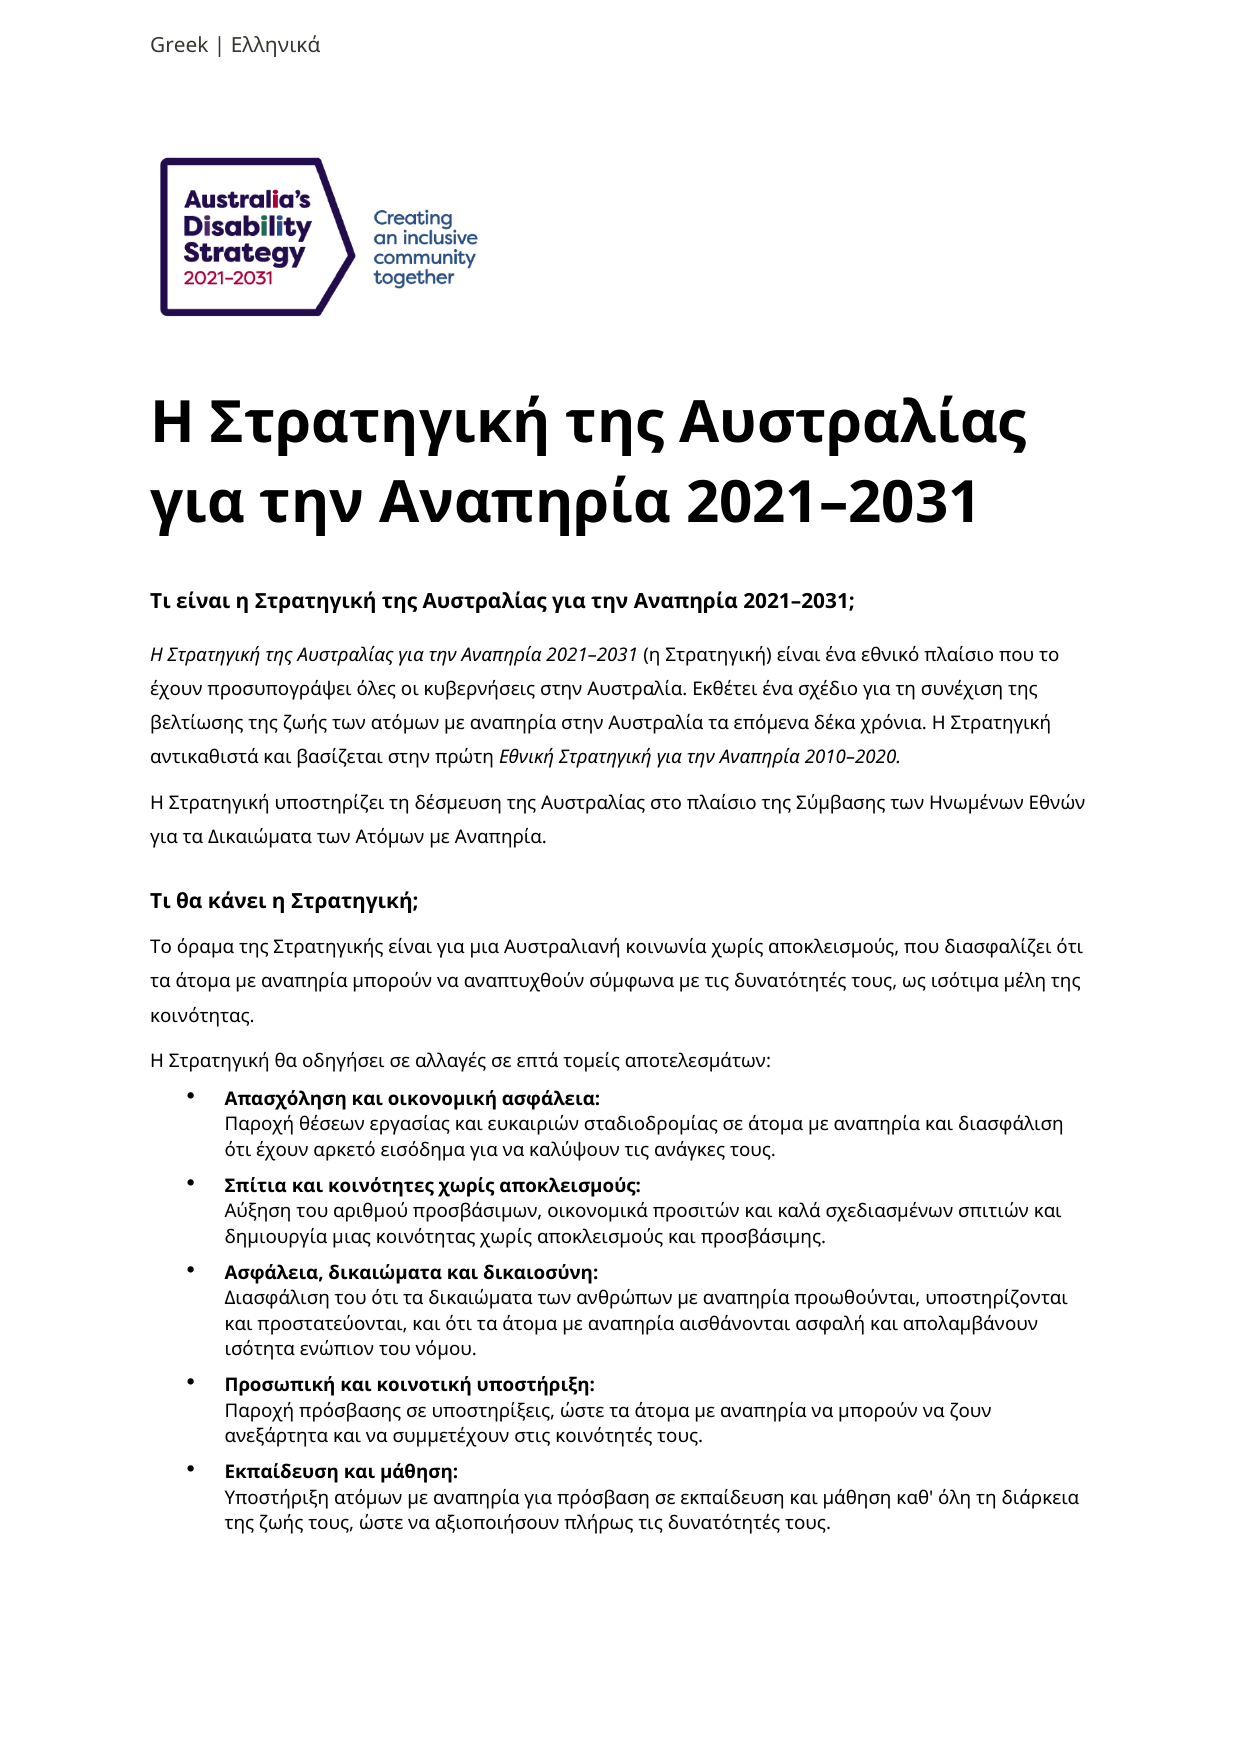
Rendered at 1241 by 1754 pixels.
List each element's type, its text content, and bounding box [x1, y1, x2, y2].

text Το όραμα της Στρατηγικής είναι για μια Αυστραλιανή κοινωνία χωρίς αποκλεισμούς, που διασφαλίζει ότι τα άτομα με αναπηρία μπορούν να αναπτυχθούν σύμφωνα με τις δυνατότητές τους, ως ισότιμα μέλη της κοινότητας. [150, 925, 1090, 1027]
list Προσωπική και κοινοτική υποστήριξη: Παροχή πρόσβασης σε υποστηρίξεις, ώστε τα άτομα με αναπηρία να μπορούν να ζουν ανεξάρτητα και να συμμετέχουν στις κοινότητές τους. [187, 1372, 1090, 1448]
text Η Στρατηγική υποστηρίζει τη δέσμευση της Αυστραλίας στο πλαίσιο της Σύμβασης των Ηνωμένων Εθνών για τα Δικαιώματα των Ατόμων με Αναπηρία. [150, 781, 1090, 849]
text Η Στρατηγική θα οδηγήσει σε αλλαγές σε επτά τομείς αποτελεσμάτων: [150, 1039, 1090, 1073]
text Τι θα κάνει η Στρατηγική; [150, 880, 1090, 914]
picture [150, 150, 486, 324]
list Απασχόληση και οικονομική ασφάλεια: Παροχή θέσεων εργασίας και ευκαιριών σταδιοδρομίας σε άτομα με αναπηρία και διασφάλιση ότι έχουν αρκετό εισόδημα για να καλύψουν τις ανάγκες τους. [187, 1085, 1090, 1162]
list Ασφάλεια, δικαιώματα και δικαιοσύνη: Διασφάλιση του ότι τα δικαιώματα των ανθρώπων με αναπηρία προωθούνται, υποστηρίζονται και προστατεύονται, και ότι τα άτομα με αναπηρία αισθάνονται ασφαλή και απολαμβάνουν ισότητα ενώπιον του νόμου. [187, 1259, 1090, 1361]
list Σπίτια και κοινότητες χωρίς αποκλεισμούς: Αύξηση του αριθμού προσβάσιμων, οικονομικά προσιτών και καλά σχεδιασμένων σπιτιών και δημιουργία μιας κοινότητας χωρίς αποκλεισμούς και προσβάσιμης. [187, 1172, 1090, 1249]
subtitle Τι είναι η Στρατηγική της Αυστραλίας για την Αναπηρία 2021–2031; [150, 580, 1090, 614]
list Εκπαίδευση και μάθηση: Υποστήριξη ατόμων με αναπηρία για πρόσβαση σε εκπαίδευση και μάθηση καθ' όλη τη διάρκεια της ζωής τους, ώστε να αξιοποιήσουν πλήρως τις δυνατότητές τους. [187, 1458, 1090, 1566]
text Η Στρατηγική της Αυστραλίας για την Αναπηρία 2021–2031 (η Στρατηγική) είναι ένα εθνικό πλαίσιο που το έχουν προσυπογράψει όλες οι κυβερνήσεις στην Αυστραλία. Εκθέτει ένα σχέδιο για τη συνέχιση της βελτίωσης της ζωής των ατόμων με αναπηρία στην Αυστραλία τα επόμενα δέκα χρόνια. Η Στρατηγική αντικαθιστά και βασίζεται στην πρώτη Εθνική Στρατηγική για την Αναπηρία 2010–2020. [150, 632, 1090, 769]
subtitle Η Στρατηγική της Αυστραλίας για την Αναπηρία 2021–2031 [150, 381, 1090, 539]
